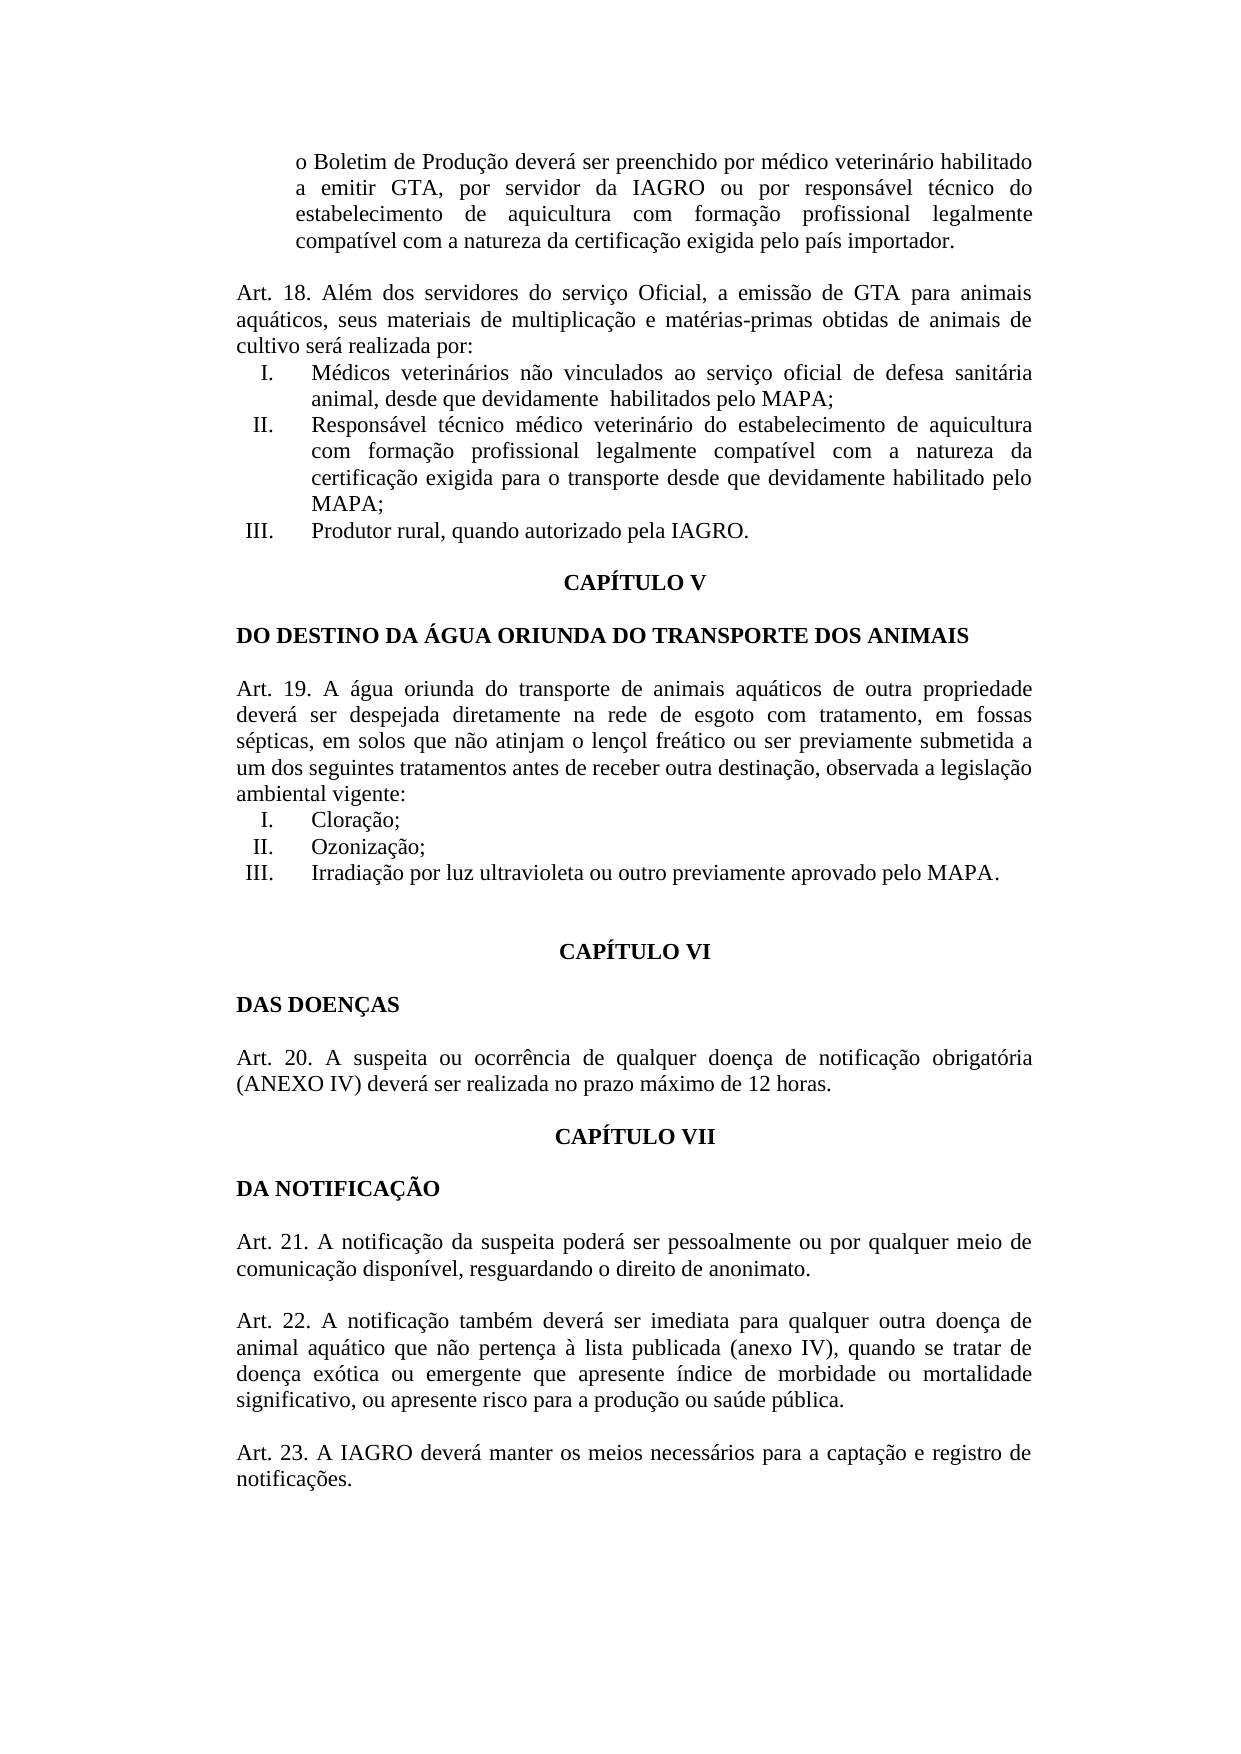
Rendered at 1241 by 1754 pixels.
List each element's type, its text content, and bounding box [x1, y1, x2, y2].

list Produtor rural, quando autorizado pela IAGRO. [274, 517, 1034, 543]
text CAPÍTULO VI [236, 938, 1034, 965]
text Art. 20. A suspeita ou ocorrência de qualquer doença de notificação obrigatória (ANEXO IV) deverá ser realizada no prazo máximo de 12 horas. [236, 1044, 1034, 1096]
list Irradiação por luz ultravioleta ou outro previamente aprovado pelo MAPA. [274, 859, 1034, 886]
text CAPÍTULO V [236, 569, 1034, 596]
text DO DESTINO DA ÁGUA ORIUNDA DO TRANSPORTE DOS ANIMAIS [236, 622, 1034, 648]
text Art. 18. Além dos servidores do serviço Oficial, a emissão de GTA para animais aquáticos, seus materiais de multiplicação e matérias-primas obtidas de animais de cultivo será realizada por: [236, 279, 1034, 358]
list Médicos veterinários não vinculados ao serviço oficial de defesa sanitária animal, desde que devidamente habilitados pelo MAPA; [274, 358, 1034, 411]
list Cloração; [274, 807, 1034, 833]
text Art. 21. A notificação da suspeita poderá ser pessoalmente ou por qualquer meio de comunicação disponível, resguardando o direito de anonimato. [236, 1228, 1034, 1281]
text DAS DOENÇAS [236, 991, 1034, 1017]
text Art. 22. A notificação também deverá ser imediata para qualquer outra doença de animal aquático que não pertença à lista publicada (anexo IV), quando se tratar de doença exótica ou emergente que apresente índice de morbidade ou mortalidade significativo, ou apresente risco para a produção ou saúde pública. [236, 1307, 1034, 1413]
list Ozonização; [274, 833, 1034, 859]
text DA NOTIFICAÇÃO [236, 1176, 1034, 1202]
text CAPÍTULO VII [236, 1123, 1034, 1149]
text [295, 148, 1034, 253]
text Art. 23. A IAGRO deverá manter os meios necessários para a captação e registro de notificações. [236, 1439, 1034, 1492]
list Responsável técnico médico veterinário do estabelecimento de aquicultura com formação profissional legalmente compatível com a natureza da certificação exigida para o transporte desde que devidamente habilitado pelo MAPA; [274, 411, 1034, 517]
text Art. 19. A água oriunda do transporte de animais aquáticos de outra propriedade deverá ser despejada diretamente na rede de esgoto com tratamento, em fossas sépticas, em solos que não atinjam o lençol freático ou ser previamente submetida a um dos seguintes tratamentos antes de receber outra destinação, observada a legislação ambiental vigente: [236, 675, 1034, 807]
